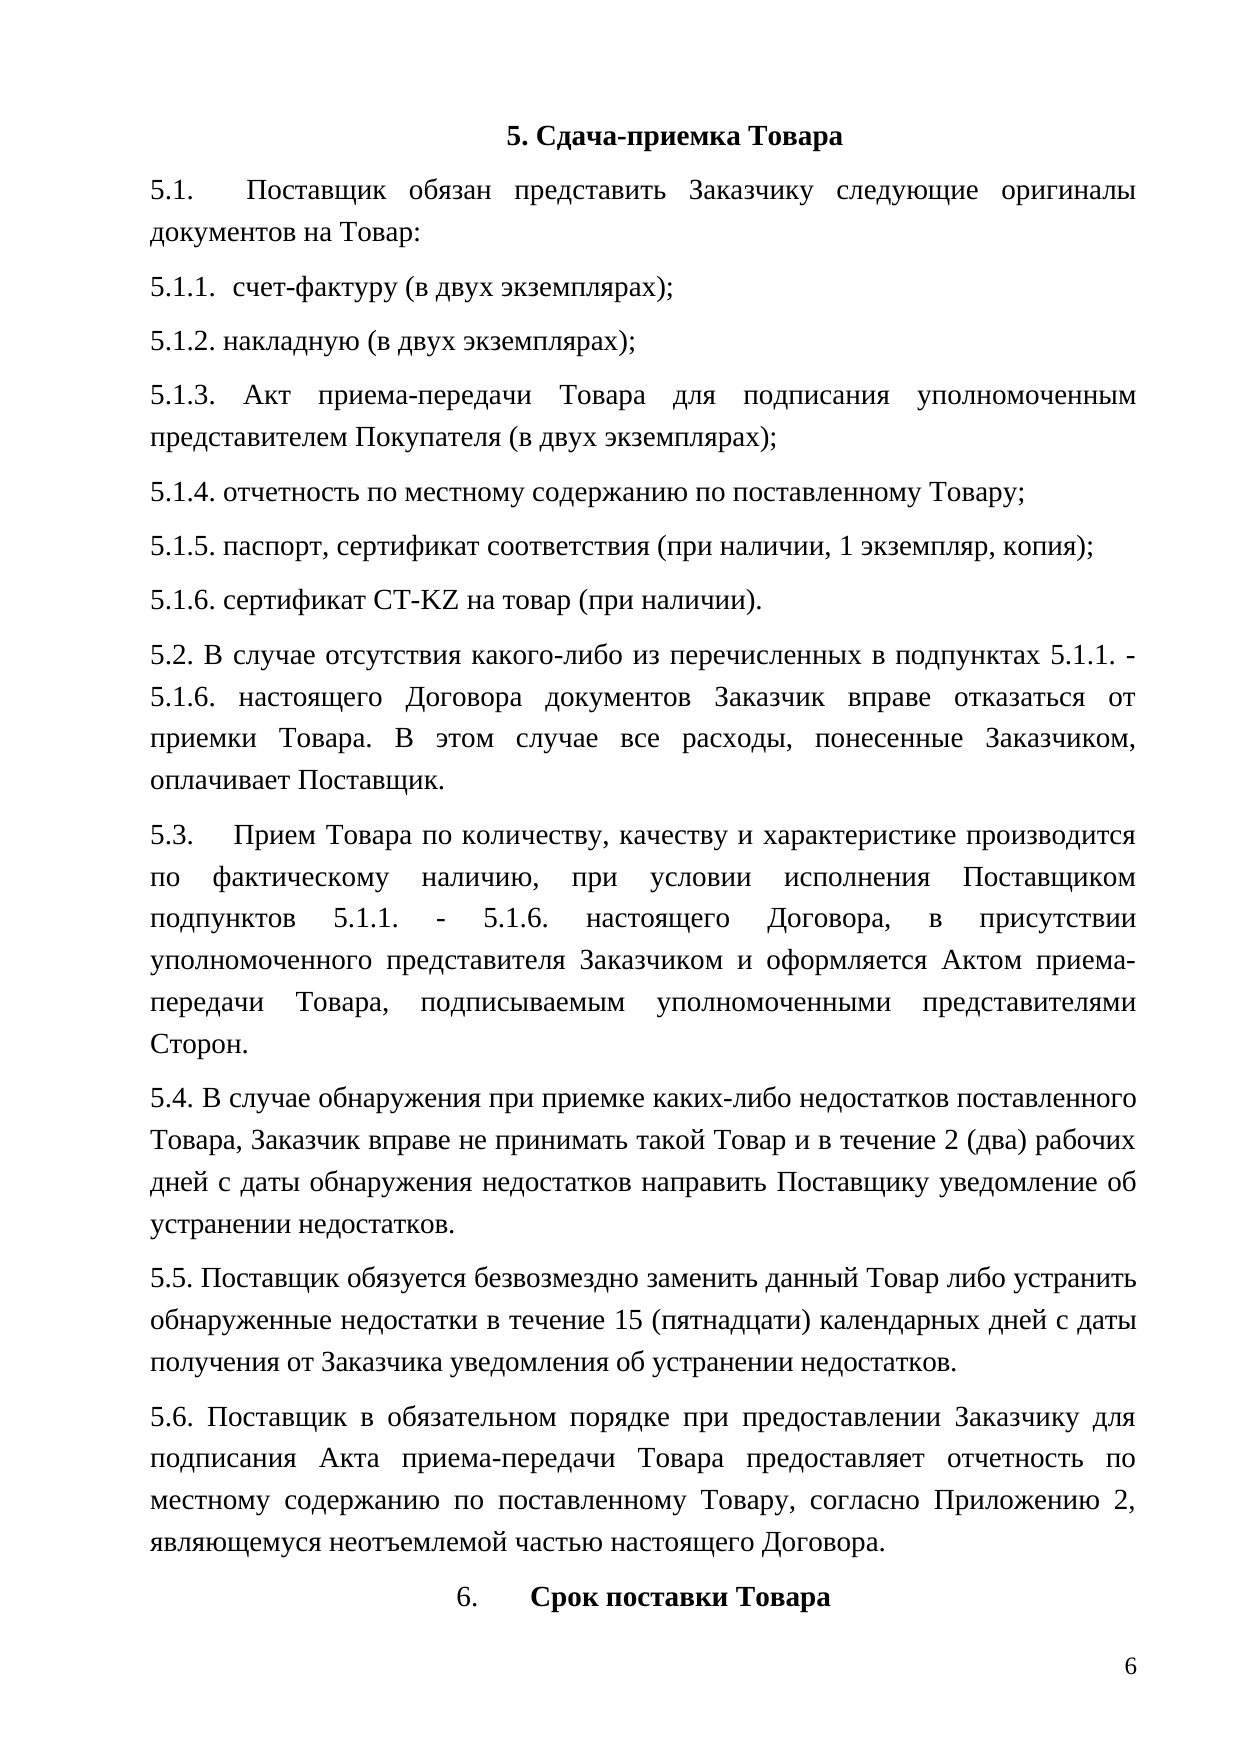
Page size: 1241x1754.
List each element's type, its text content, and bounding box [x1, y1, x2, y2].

list Прием Товара по количеству, качеству и характеристике производится по фактическому наличию, при условии исполнения Поставщиком подпунктов 5.1.1. - 5.1.6. настоящего Договора, в присутствии уполномоченного представителя Заказчиком и оформляется Актом приема-передачи Товара, подписываемым уполномоченными представителями Сторон. [150, 817, 1137, 1060]
text 5.2. В случае отсутствия какого-либо из перечисленных в подпунктах 5.1.1. - 5.1.6. настоящего Договора документов Заказчик вправе отказаться от приемки Товара. В этом случае все расходы, понесенные Заказчиком, оплачивает Поставщик. [150, 637, 1137, 796]
text 5.1.6. сертификат СТ-KZ на товар (при наличии). [150, 582, 1137, 616]
text 5.6. Поставщик в обязательном порядке при предоставлении Заказчику для подписания Акта приема-передачи Товара предоставляет отчетность по местному содержанию по поставленному Товару, согласно Приложению 2, являющемуся неотъемлемой частью настоящего Договора. [150, 1399, 1137, 1558]
text 5. Сдача-приемка Товара [212, 118, 1137, 152]
list счет-фактуру (в двух экземплярах); [150, 269, 1137, 302]
text 5.1.4. отчетность по местному содержанию по поставленному Товару; [150, 474, 1137, 507]
text 5.4. В случае обнаружения при приемке каких-либо недостатков поставленного Товара, Заказчик вправе не принимать такой Товар и в течение 2 (два) рабочих дней с даты обнаружения недостатков направить Поставщику уведомление об устранении недостатков. [150, 1081, 1137, 1240]
text 5.5. Поставщик обязуется безвозмездно заменить данный Товар либо устранить обнаруженные недостатки в течение 15 (пятнадцати) календарных дней с даты получения от Заказчика уведомления об устранении недостатков. [150, 1261, 1137, 1378]
text 5.1.3. Акт приема-передачи Товара для подписания уполномоченным представителем Покупателя (в двух экземплярах); [150, 377, 1137, 453]
list Поставщик обязан представить Заказчику следующие оригиналы документов на Товар: [150, 172, 1137, 248]
text 5.1.5. паспорт, сертификат соответствия (при наличии, 1 экземпляр, копия); [150, 528, 1137, 562]
list Срок поставки Товара [150, 1579, 1137, 1612]
text 5.1.2. накладную (в двух экземплярах); [150, 323, 1137, 357]
